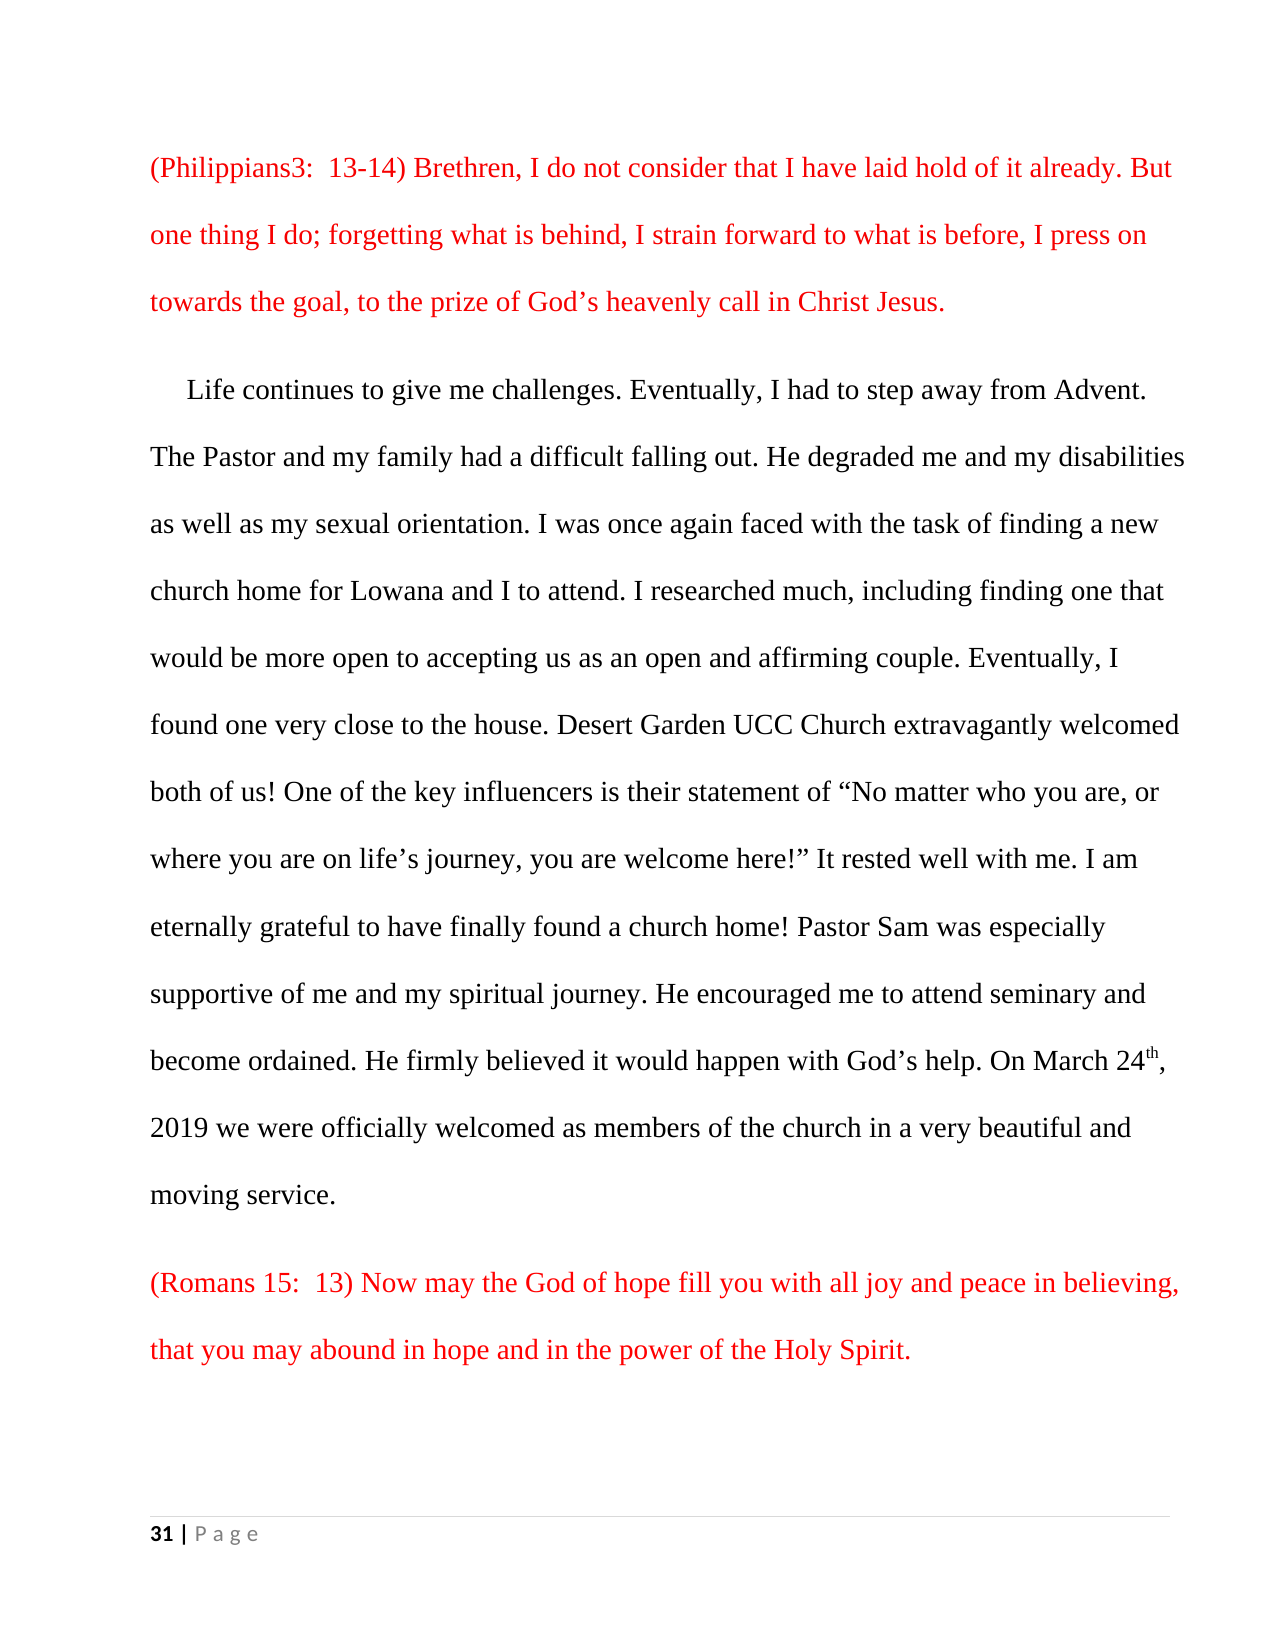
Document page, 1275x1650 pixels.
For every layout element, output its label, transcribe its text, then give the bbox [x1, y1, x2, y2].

text (Philippians3: 13-14) Brethren, I do not consider that I have laid hold of it already. But one thing I do; forgetting what is behind, I strain forward to what is before, I press on towards the goal, to the prize of God’s heavenly call in Christ Jesus. [150, 150, 1189, 318]
text Life continues to give me challenges. Eventually, I had to step away from Advent. The Pastor and my family had a difficult falling out. He degraded me and my disabilities as well as my sexual orientation. I was once again faced with the task of finding a new church home for Lowana and I to attend. I researched much, including finding one that would be more open to accepting us as an open and affirming couple. Eventually, I found one very close to the house. Desert Garden UCC Church extravagantly welcomed both of us! One of the key influencers is their statement of “No matter who you are, or where you are on life’s journey, you are welcome here!” It rested well with me. I am eternally grateful to have finally found a church home! Pastor Sam was especially supportive of me and my spiritual journey. He encouraged me to attend seminary and become ordained. He firmly believed it would happen with God’s help. On March 24th, 2019 we were officially welcomed as members of the church in a very beautiful and moving service. [150, 372, 1189, 1211]
text (Romans 15: 13) Now may the God of hope fill you with all joy and peace in believing, that you may abound in hope and in the power of the Holy Spirit. [150, 1265, 1189, 1366]
